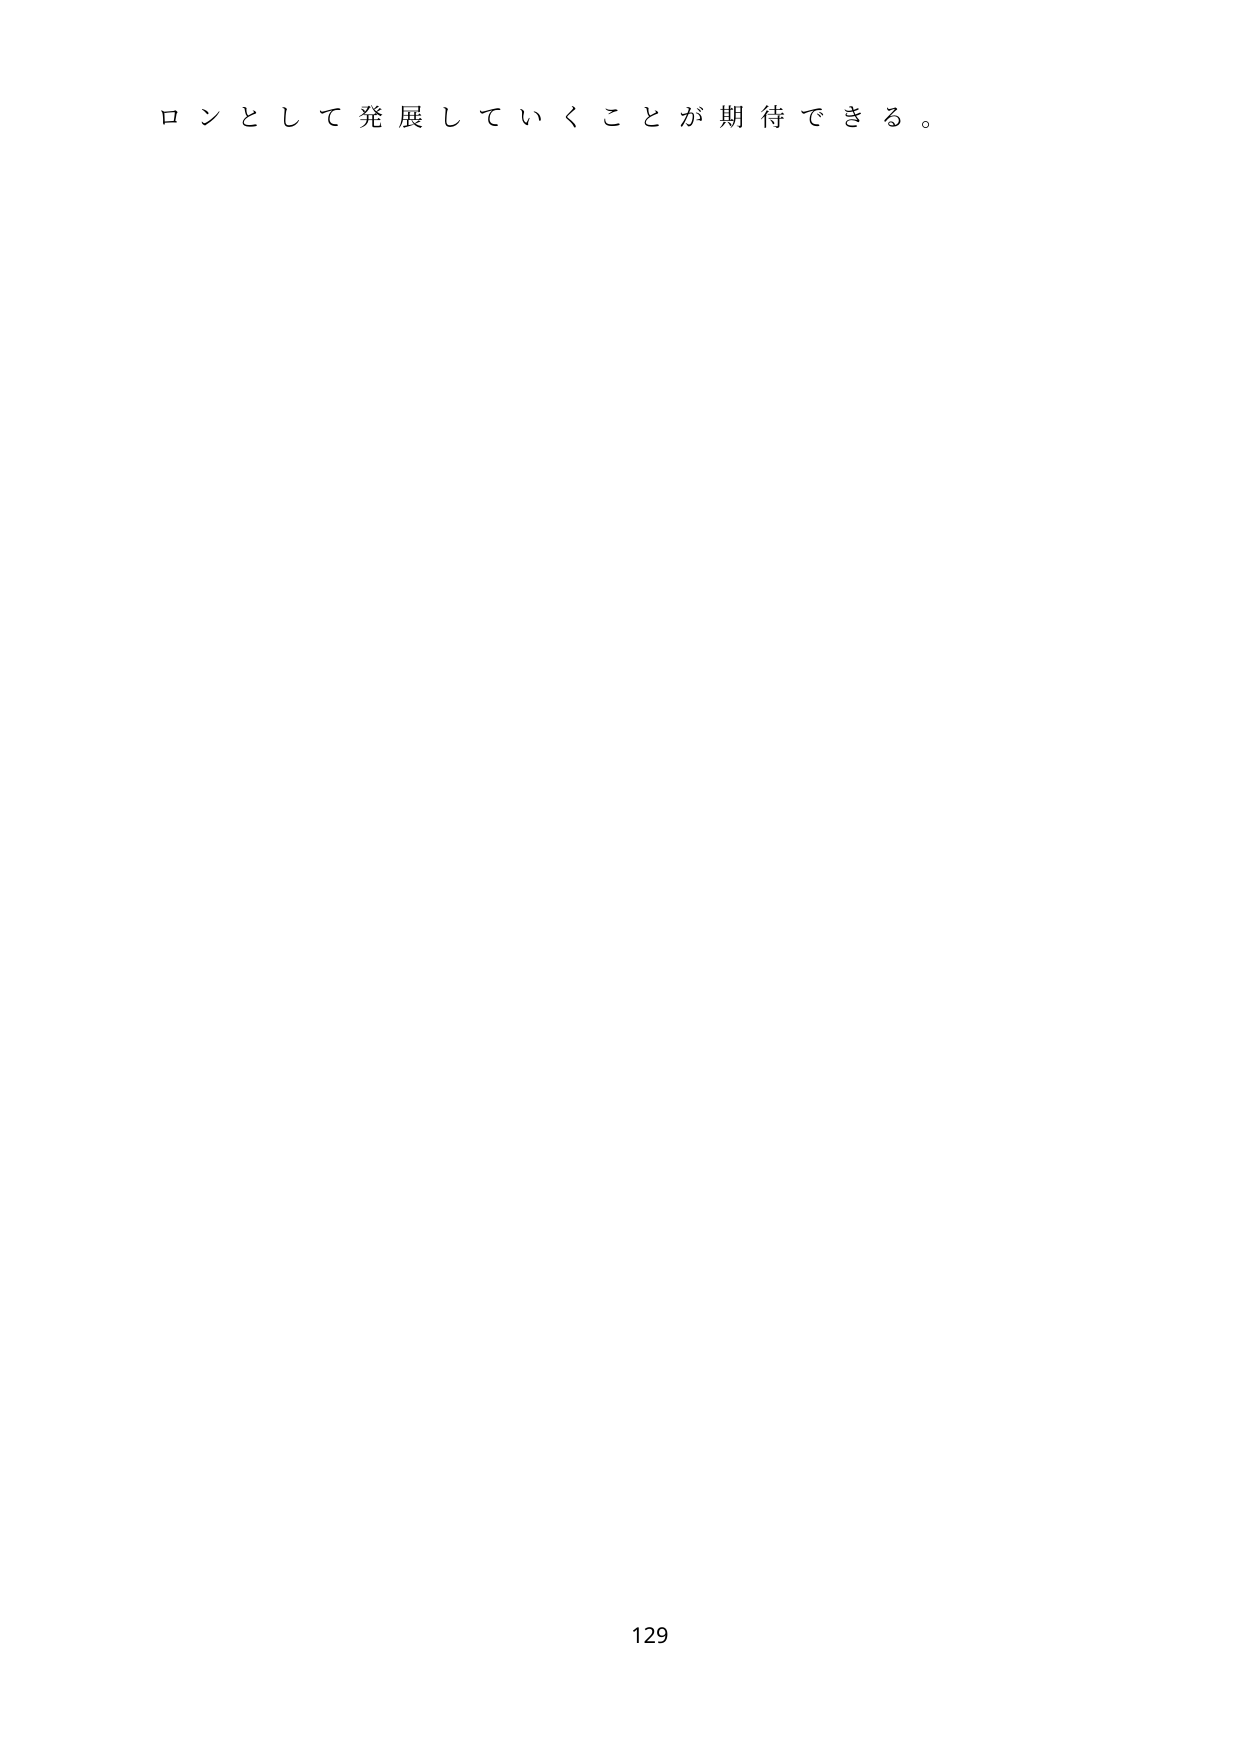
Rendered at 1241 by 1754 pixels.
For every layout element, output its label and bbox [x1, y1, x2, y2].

text [157, 86, 1142, 146]
